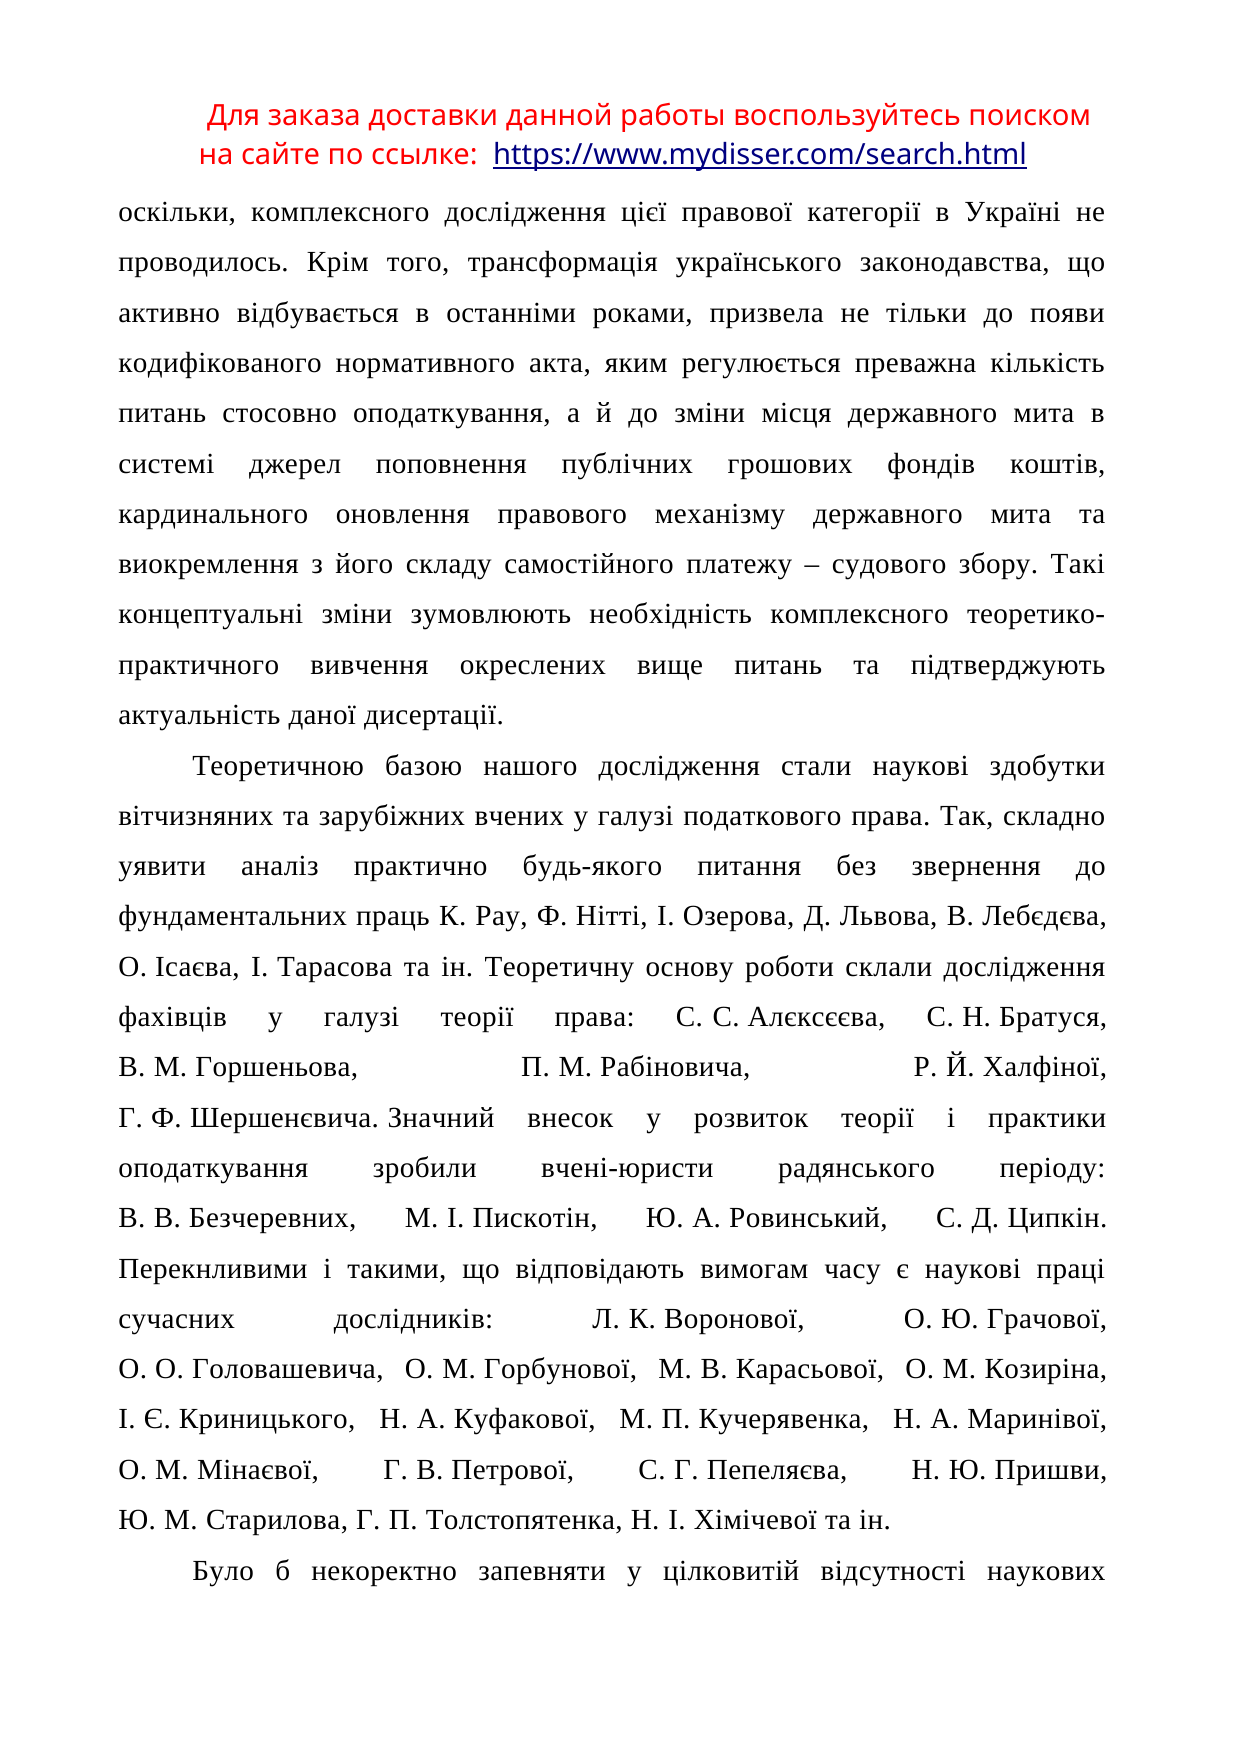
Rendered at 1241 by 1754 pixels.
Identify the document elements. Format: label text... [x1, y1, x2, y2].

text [118, 194, 1107, 731]
text Теоретичною базою нашого дослідження стали наукові здобутки вітчизняних та зарубіжних вчених у галузі податкового права. Так, складно уявити аналіз практично будь-якого питання без звернення до фундаментальних праць К. Рау, Ф. Нітті, І. Озерова, Д. Львова, В. Лебєдєва, О. Ісаєва, І. Тарасова та ін. Теоретичну основу роботи склали дослідження фахівців у галузі теорії права: С. С. Алєксєєва, С. Н. Братуся, В. М. Горшеньова, П. М. Рабіновича, Р. Й. Халфіної, Г. Ф. Шершенєвича. Значний внесок у розвиток теорії і практики оподаткування зробили вчені-юристи радянського періоду: В. В. Безчеревних, М. І. Пискотін, Ю. А. Ровинський, С. Д. Ципкін. Перекнливими і такими, що відповідають вимогам часу є наукові праці сучасних дослідників: Л. К. Воронової, О. Ю. Грачової, О. О. Головашевича, О. М. Горбунової, М. В. Карасьової, О. М. Козиріна, І. Є. Криницького, Н. А. Куфакової, М. П. Кучерявенка, Н. А. Маринівої, О. М. Мінаєвої, Г. В. Петрової, С. Г. Пепеляєва, Н. Ю. Пришви, Ю. М. Старилова, Г. П. Толстопятенка, Н. І. Хімічевої та ін. [118, 748, 1107, 1536]
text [118, 1553, 1107, 1586]
